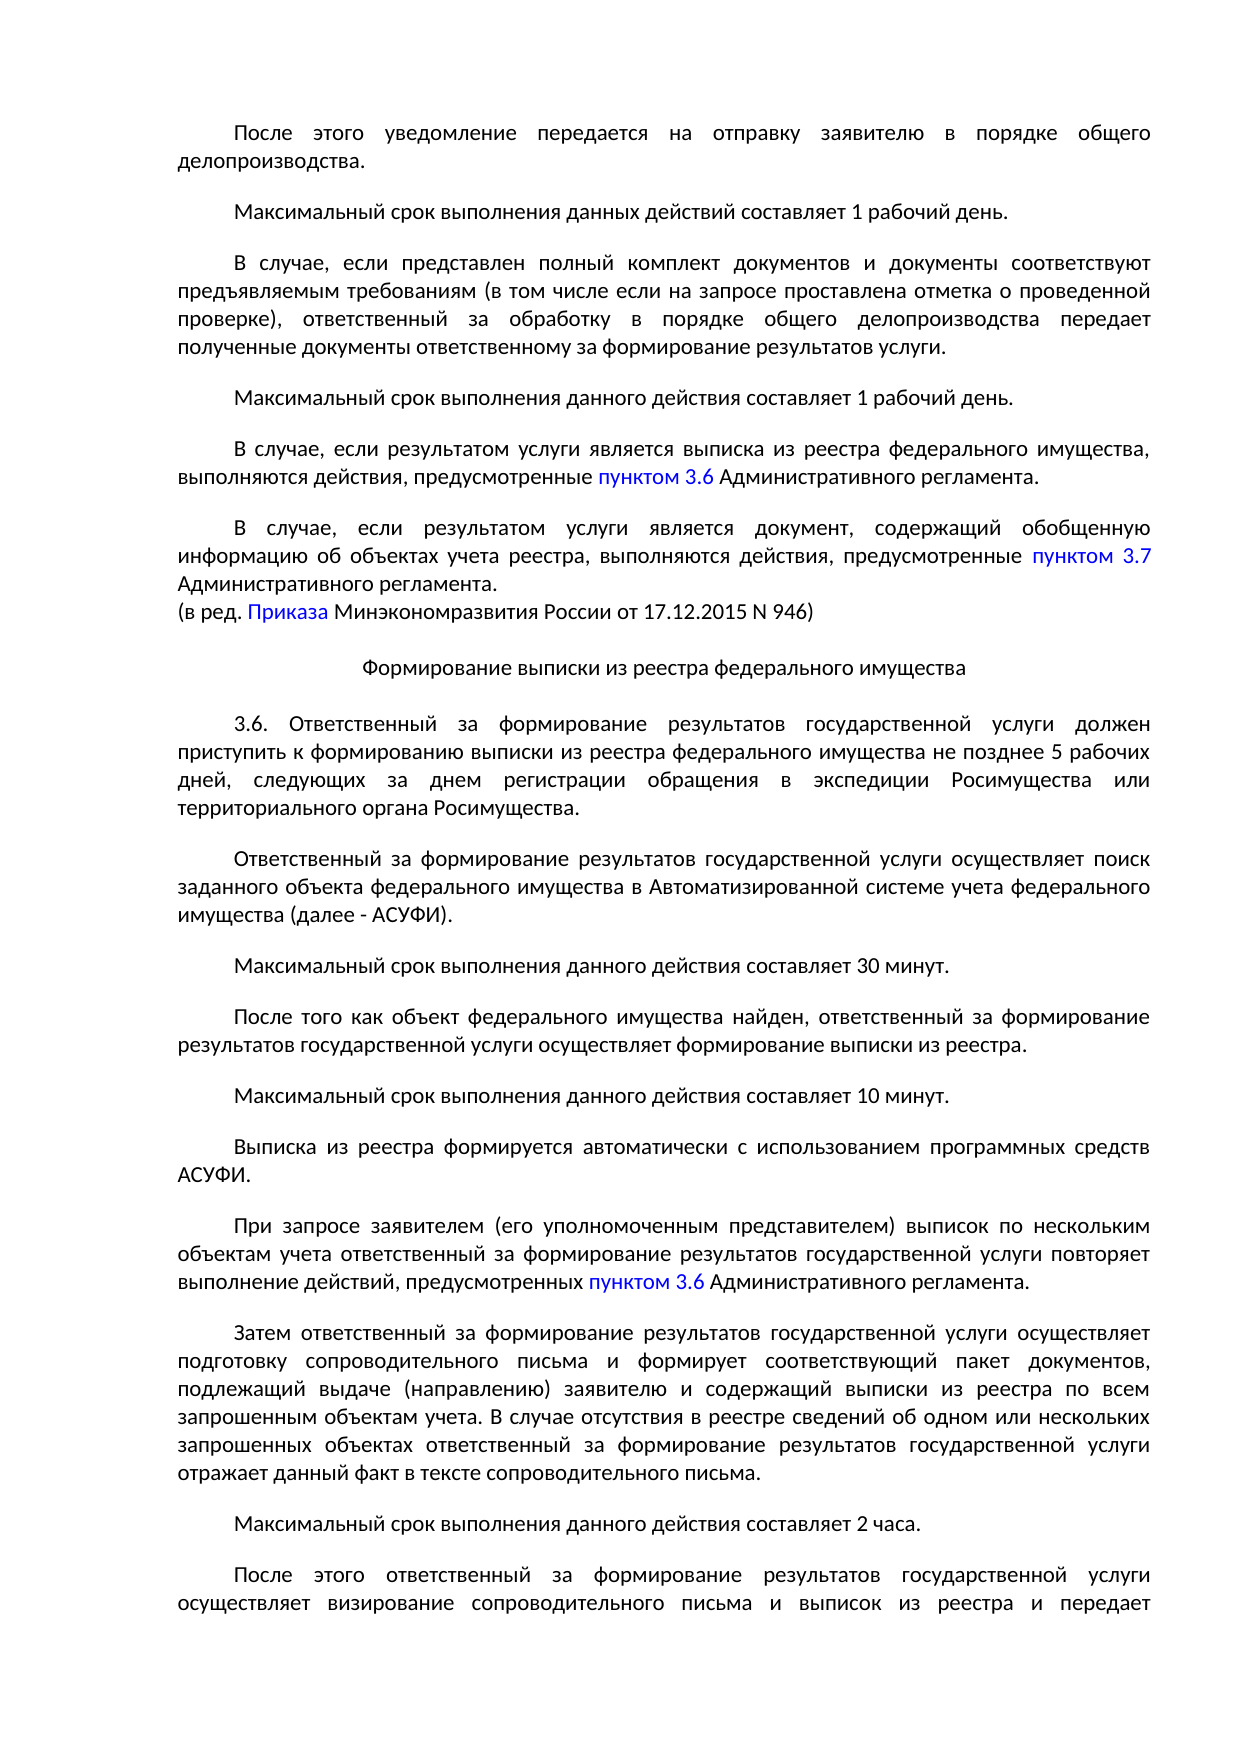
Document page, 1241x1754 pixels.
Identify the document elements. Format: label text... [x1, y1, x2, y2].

text Максимальный срок выполнения данного действия составляет 10 минут. [177, 1081, 1152, 1109]
text Максимальный срок выполнения данного действия составляет 2 часа. [177, 1509, 1152, 1537]
text Максимальный срок выполнения данного действия составляет 1 рабочий день. [177, 383, 1152, 411]
text В случае, если представлен полный комплект документов и документы соответствуют предъявляемым требованиям (в том числе если на запросе проставлена отметка о проведенной проверке), ответственный за обработку в порядке общего делопроизводства передает полученные документы ответственному за формирование результатов услуги. [177, 248, 1152, 360]
text 3.6. Ответственный за формирование результатов государственной услуги должен приступить к формированию выписки из реестра федерального имущества не позднее 5 рабочих дней, следующих за днем регистрации обращения в экспедиции Росимущества или территориального органа Росимущества. [177, 709, 1152, 821]
text (в ред. Приказа Минэкономразвития России от 17.12.2015 N 946) [177, 597, 1152, 625]
text При запросе заявителем (его уполномоченным представителем) выписок по нескольким объектам учета ответственный за формирование результатов государственной услуги повторяет выполнение действий, предусмотренных пунктом 3.6 Административного регламента. [177, 1211, 1152, 1295]
text После того как объект федерального имущества найден, ответственный за формирование результатов государственной услуги осуществляет формирование выписки из реестра. [177, 1002, 1152, 1058]
text После этого уведомление передается на отправку заявителю в порядке общего делопроизводства. [177, 118, 1152, 174]
text В случае, если результатом услуги является документ, содержащий обобщенную информацию об объектах учета реестра, выполняются действия, предусмотренные пунктом 3.7 Административного регламента. [177, 513, 1152, 597]
text Формирование выписки из реестра федерального имущества [177, 653, 1152, 681]
text Ответственный за формирование результатов государственной услуги осуществляет поиск заданного объекта федерального имущества в Автоматизированной системе учета федерального имущества (далее - АСУФИ). [177, 844, 1152, 928]
text Выписка из реестра формируется автоматически с использованием программных средств АСУФИ. [177, 1132, 1152, 1188]
text Максимальный срок выполнения данного действия составляет 30 минут. [177, 951, 1152, 979]
text Максимальный срок выполнения данных действий составляет 1 рабочий день. [177, 197, 1152, 225]
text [177, 1560, 1152, 1616]
text В случае, если результатом услуги является выписка из реестра федерального имущества, выполняются действия, предусмотренные пунктом 3.6 Административного регламента. [177, 434, 1152, 490]
text Затем ответственный за формирование результатов государственной услуги осуществляет подготовку сопроводительного письма и формирует соответствующий пакет документов, подлежащий выдаче (направлению) заявителю и содержащий выписки из реестра по всем запрошенным объектам учета. В случае отсутствия в реестре сведений об одном или нескольких запрошенных объектах ответственный за формирование результатов государственной услуги отражает данный факт в тексте сопроводительного письма. [177, 1318, 1152, 1486]
